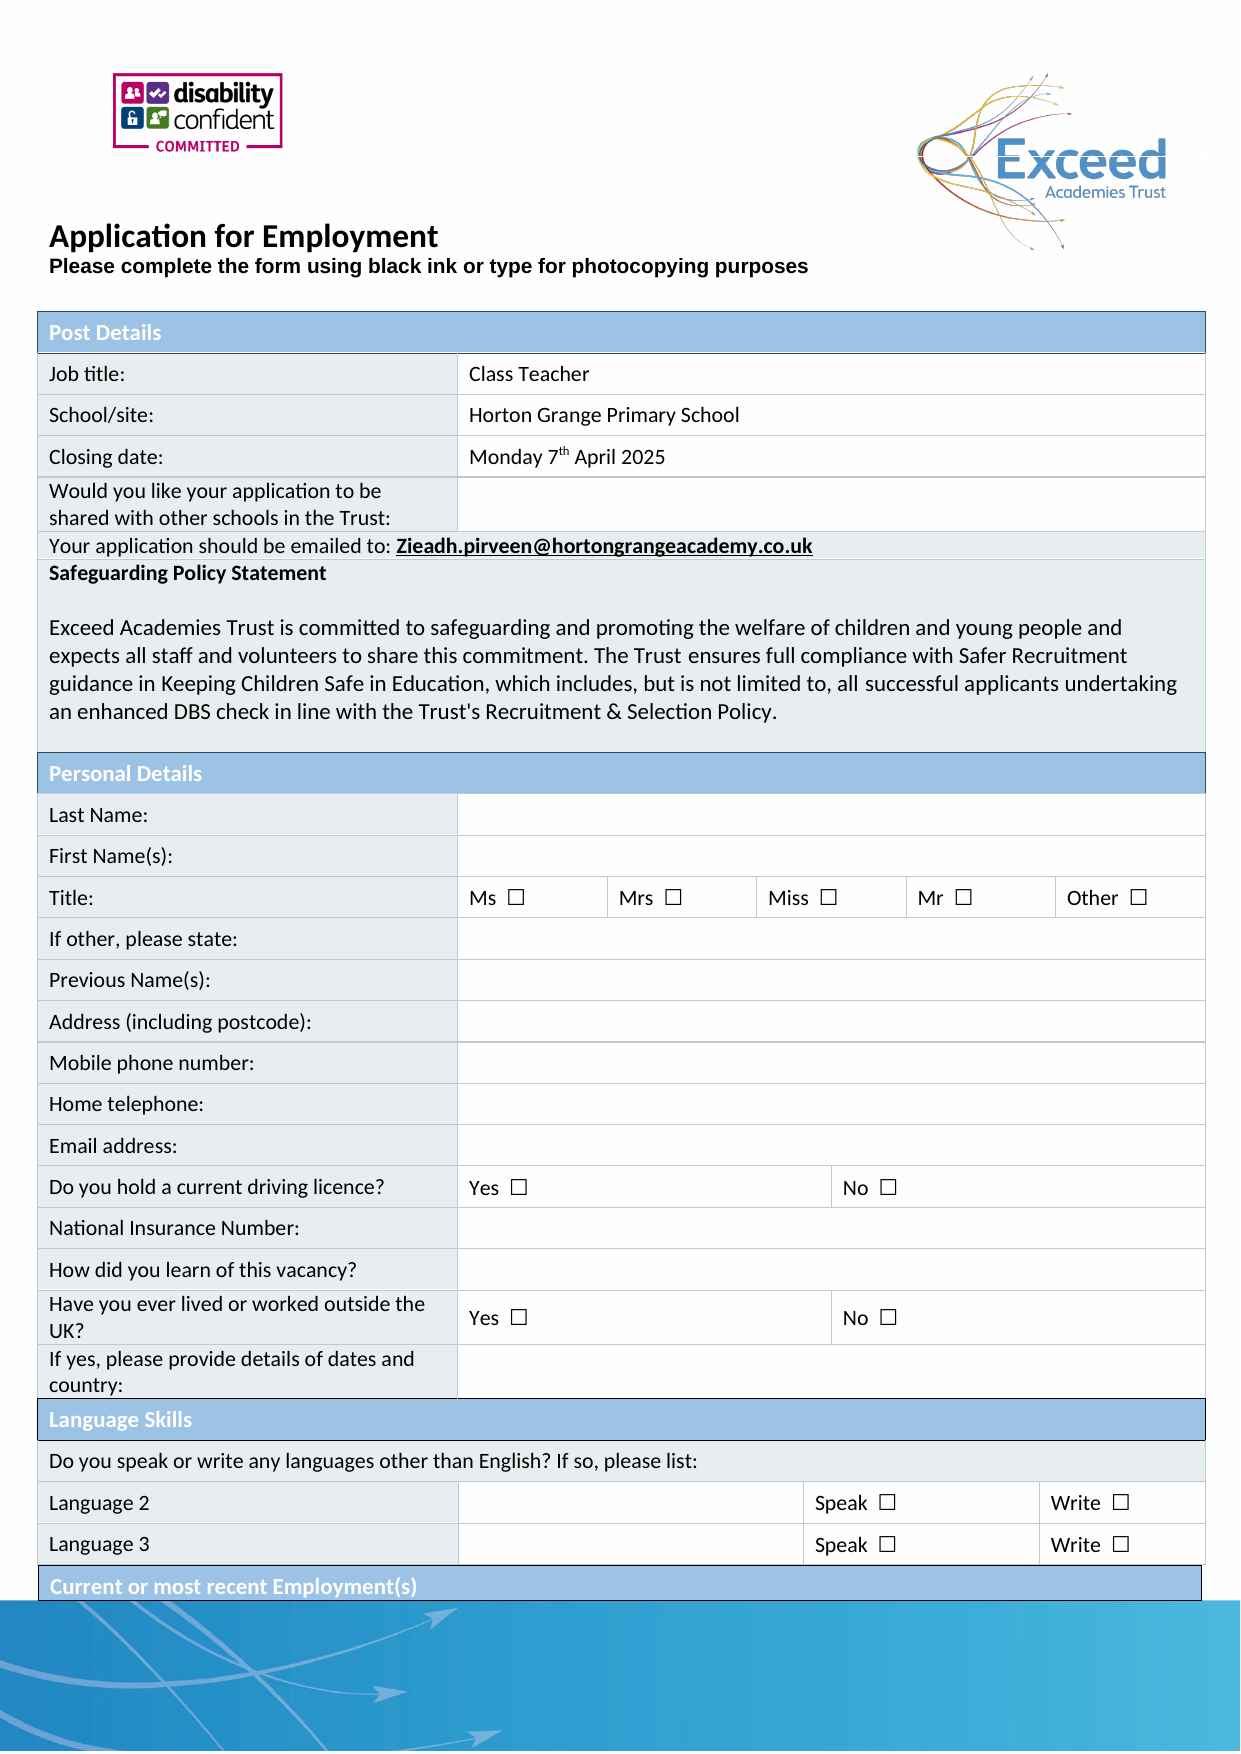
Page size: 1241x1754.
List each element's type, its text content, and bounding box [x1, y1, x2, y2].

table_cell [458, 478, 1205, 531]
table_cell [458, 960, 1205, 1000]
table_header Application for Employment Please complete the form using black ink or type for photocopying purposes [38, 157, 1205, 311]
table_cell [458, 918, 1205, 959]
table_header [39, 1566, 1201, 1600]
table_cell Monday 7th April 2025 [458, 436, 1205, 476]
table_cell Horton Grange Primary School [458, 395, 1205, 435]
table_cell Language 2 [38, 1482, 458, 1522]
table_cell [458, 1208, 1205, 1248]
table_cell Have you ever lived or worked outside the UK? [38, 1291, 457, 1344]
picture [0, 0, 1241, 1751]
table_cell Mobile phone number: [38, 1043, 457, 1083]
table_cell [459, 1482, 803, 1522]
table_cell No [832, 1291, 1205, 1344]
table_cell Address (including postcode): [38, 1001, 457, 1041]
table_cell National Insurance Number: [38, 1208, 457, 1248]
table_cell [458, 1249, 1205, 1289]
table_cell Write ☐ [1040, 1524, 1205, 1564]
table_cell Class Teacher [458, 354, 1205, 394]
table_cell [458, 1043, 1205, 1083]
table_cell Other [1056, 877, 1205, 917]
table_cell Title: [38, 877, 457, 917]
table_cell Safeguarding Policy Statement Exceed Academies Trust is committed to safeguarding and promoting the welfare of children and young people and expects all staff and volunteers to share this commitment. The Trust ensures full compliance with Safer Recruitment guidance in Keeping Children Safe in Education, which includes, but is not limited to, all successful applicants undertaking an enhanced DBS check in line with the Trust's Recruitment & Selection Policy. [38, 560, 1205, 752]
table_cell School/site: [38, 395, 457, 435]
table_cell Last Name: [38, 794, 457, 834]
table_cell [458, 1345, 1205, 1398]
table_cell First Name(s): [38, 836, 457, 876]
table_cell How did you learn of this vacancy? [38, 1249, 457, 1289]
table_cell Write ☐ [1040, 1482, 1205, 1522]
table_cell Would you like your application to be shared with other schools in the Trust: [38, 478, 457, 531]
table_cell Language Skills [38, 1399, 1205, 1440]
table_cell Yes [458, 1291, 831, 1344]
table_cell Job title: [38, 354, 457, 394]
table_cell Speak ☐ [804, 1482, 1039, 1522]
table_cell Closing date: [38, 436, 457, 476]
table_cell Yes [458, 1166, 831, 1207]
table_cell Post Details [38, 312, 1205, 352]
table_cell If yes, please provide details of dates and country: [38, 1345, 457, 1398]
table_cell Mr [907, 877, 1055, 917]
table_cell Mrs [608, 877, 756, 917]
table_cell Speak ☐ [804, 1524, 1039, 1564]
table_cell [459, 1524, 803, 1564]
table_cell [458, 1084, 1205, 1124]
table_cell Email address: [38, 1125, 457, 1165]
table_cell If other, please state: [38, 918, 457, 959]
table_cell Your application should be emailed to: Zieadh.pirveen@hortongrangeacademy.co.uk [38, 532, 1205, 558]
table_cell Home telephone: [38, 1084, 457, 1124]
table_cell Miss [757, 877, 906, 917]
table_cell Personal Details [38, 753, 1205, 793]
table_cell No [832, 1166, 1205, 1207]
table_cell [458, 1001, 1205, 1041]
table_cell Language 3 [38, 1524, 458, 1564]
table_cell Do you speak or write any languages other than English? If so, please list: [38, 1441, 1205, 1481]
table_cell Do you hold a current driving licence? [38, 1166, 457, 1207]
table_cell Previous Name(s): [38, 960, 457, 1000]
table_cell [458, 794, 1205, 834]
table_cell [458, 1125, 1205, 1165]
table_cell Ms [458, 877, 607, 917]
table_cell [458, 836, 1205, 876]
